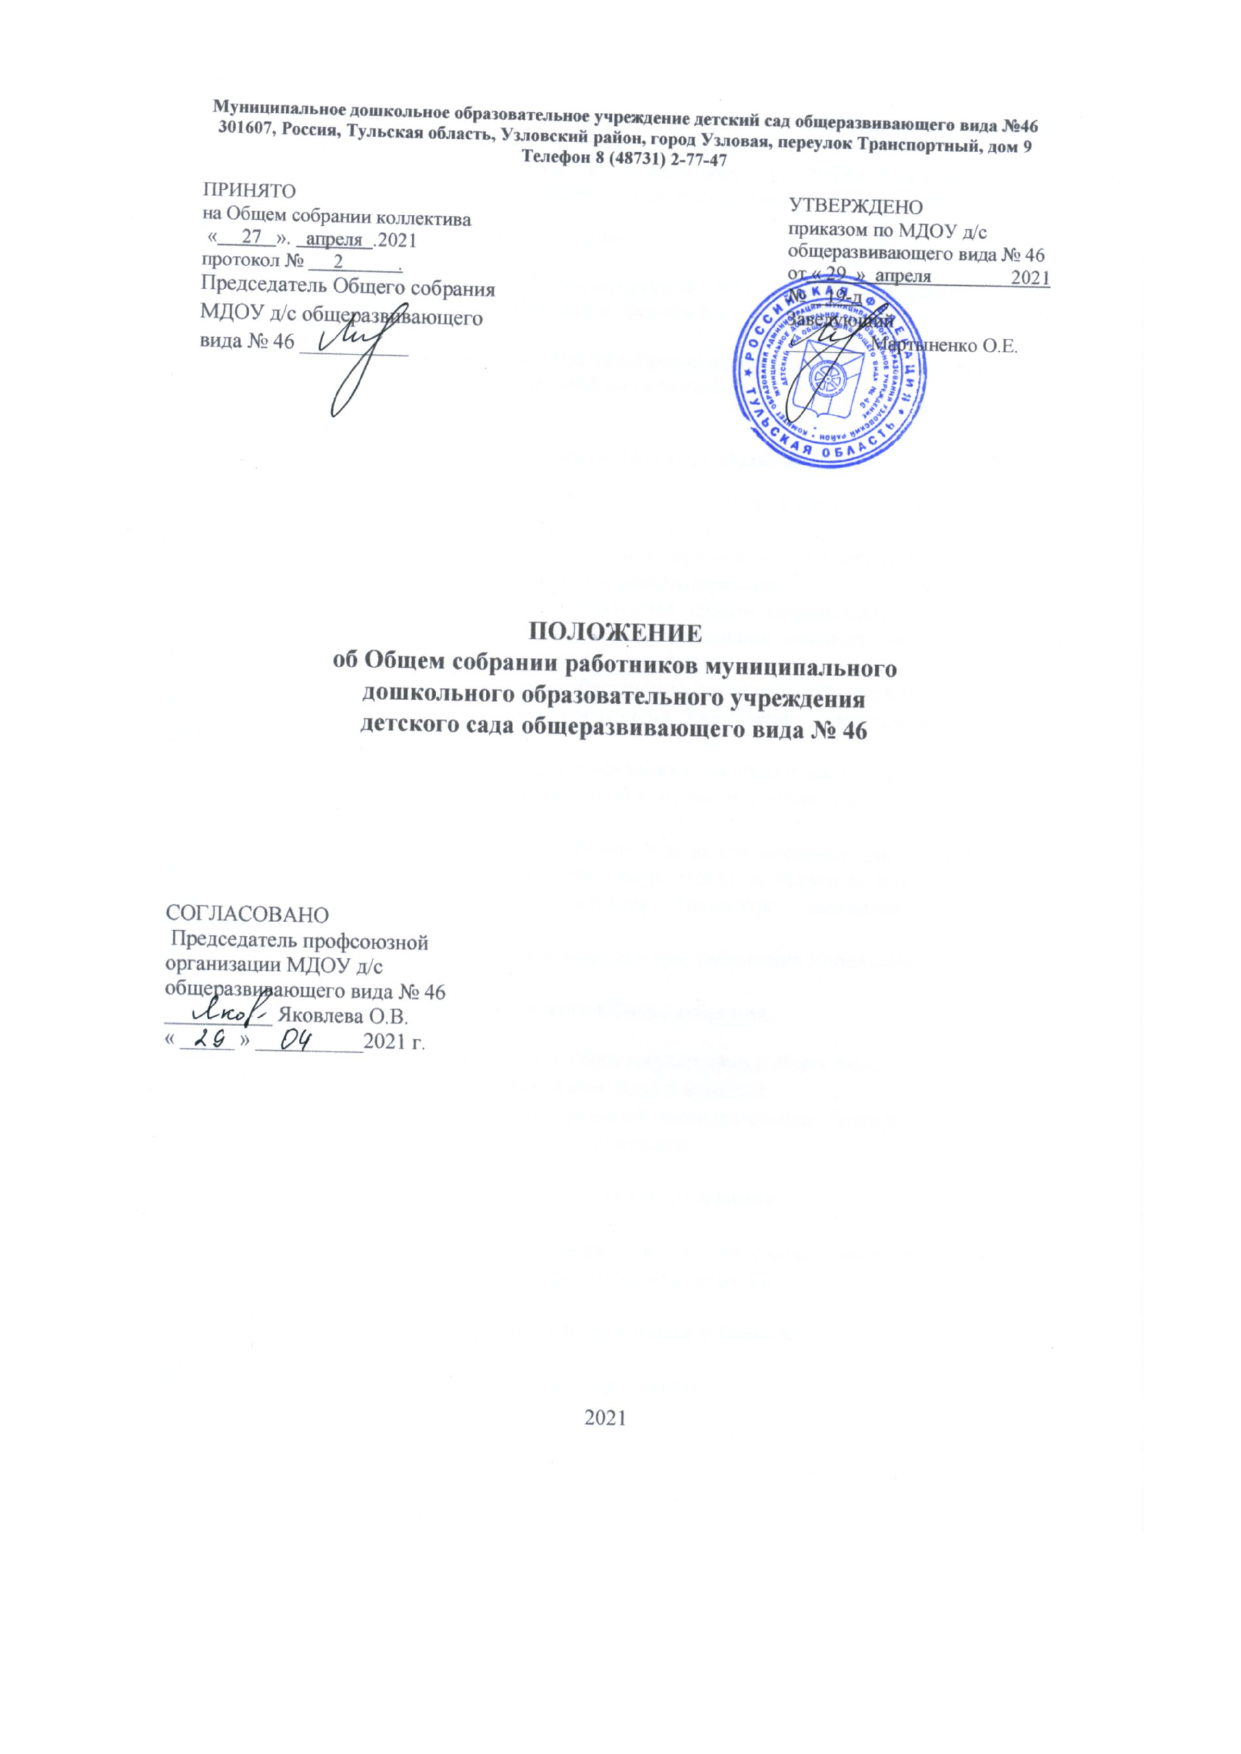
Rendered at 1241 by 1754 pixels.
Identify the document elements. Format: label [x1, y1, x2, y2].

picture [125, 73, 1145, 1534]
